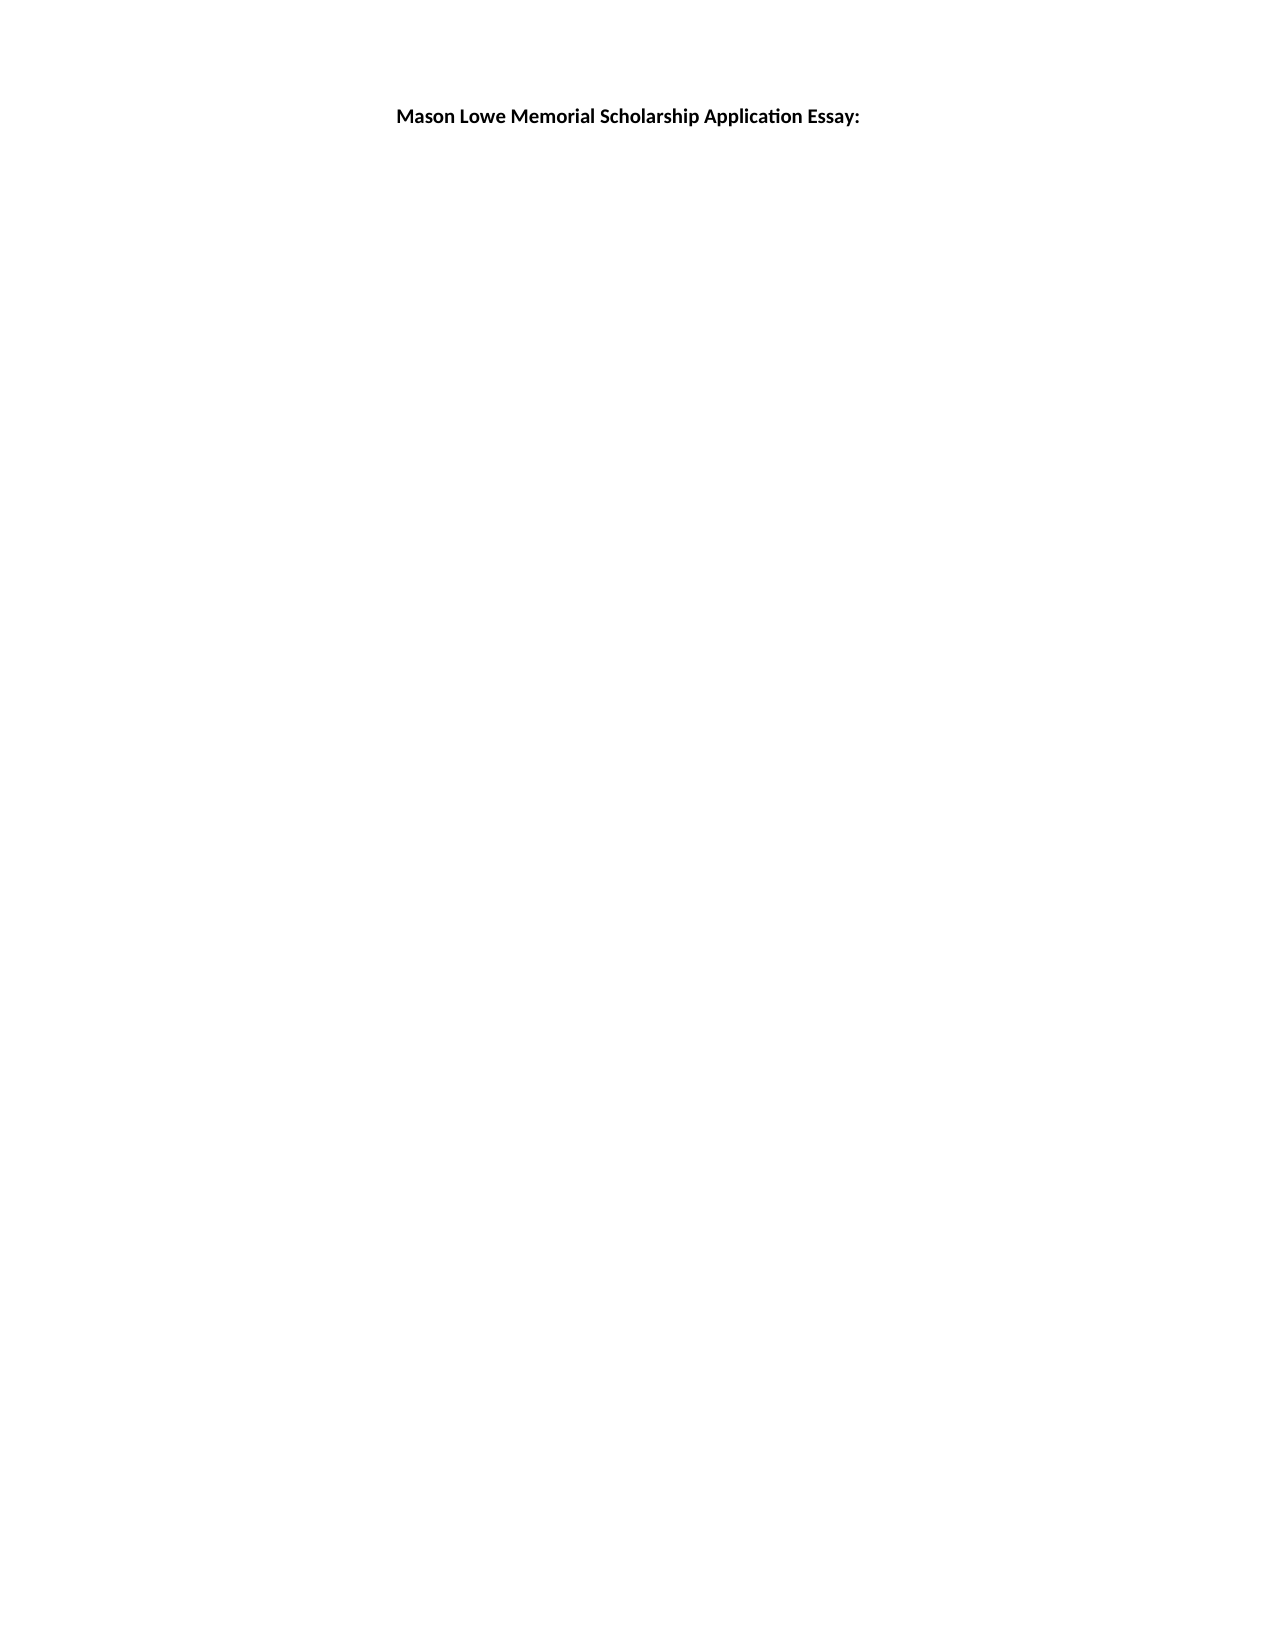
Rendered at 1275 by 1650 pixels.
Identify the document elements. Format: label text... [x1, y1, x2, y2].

subtitle Mason Lowe Memorial Scholarship Application Essay: [37, 103, 1219, 128]
